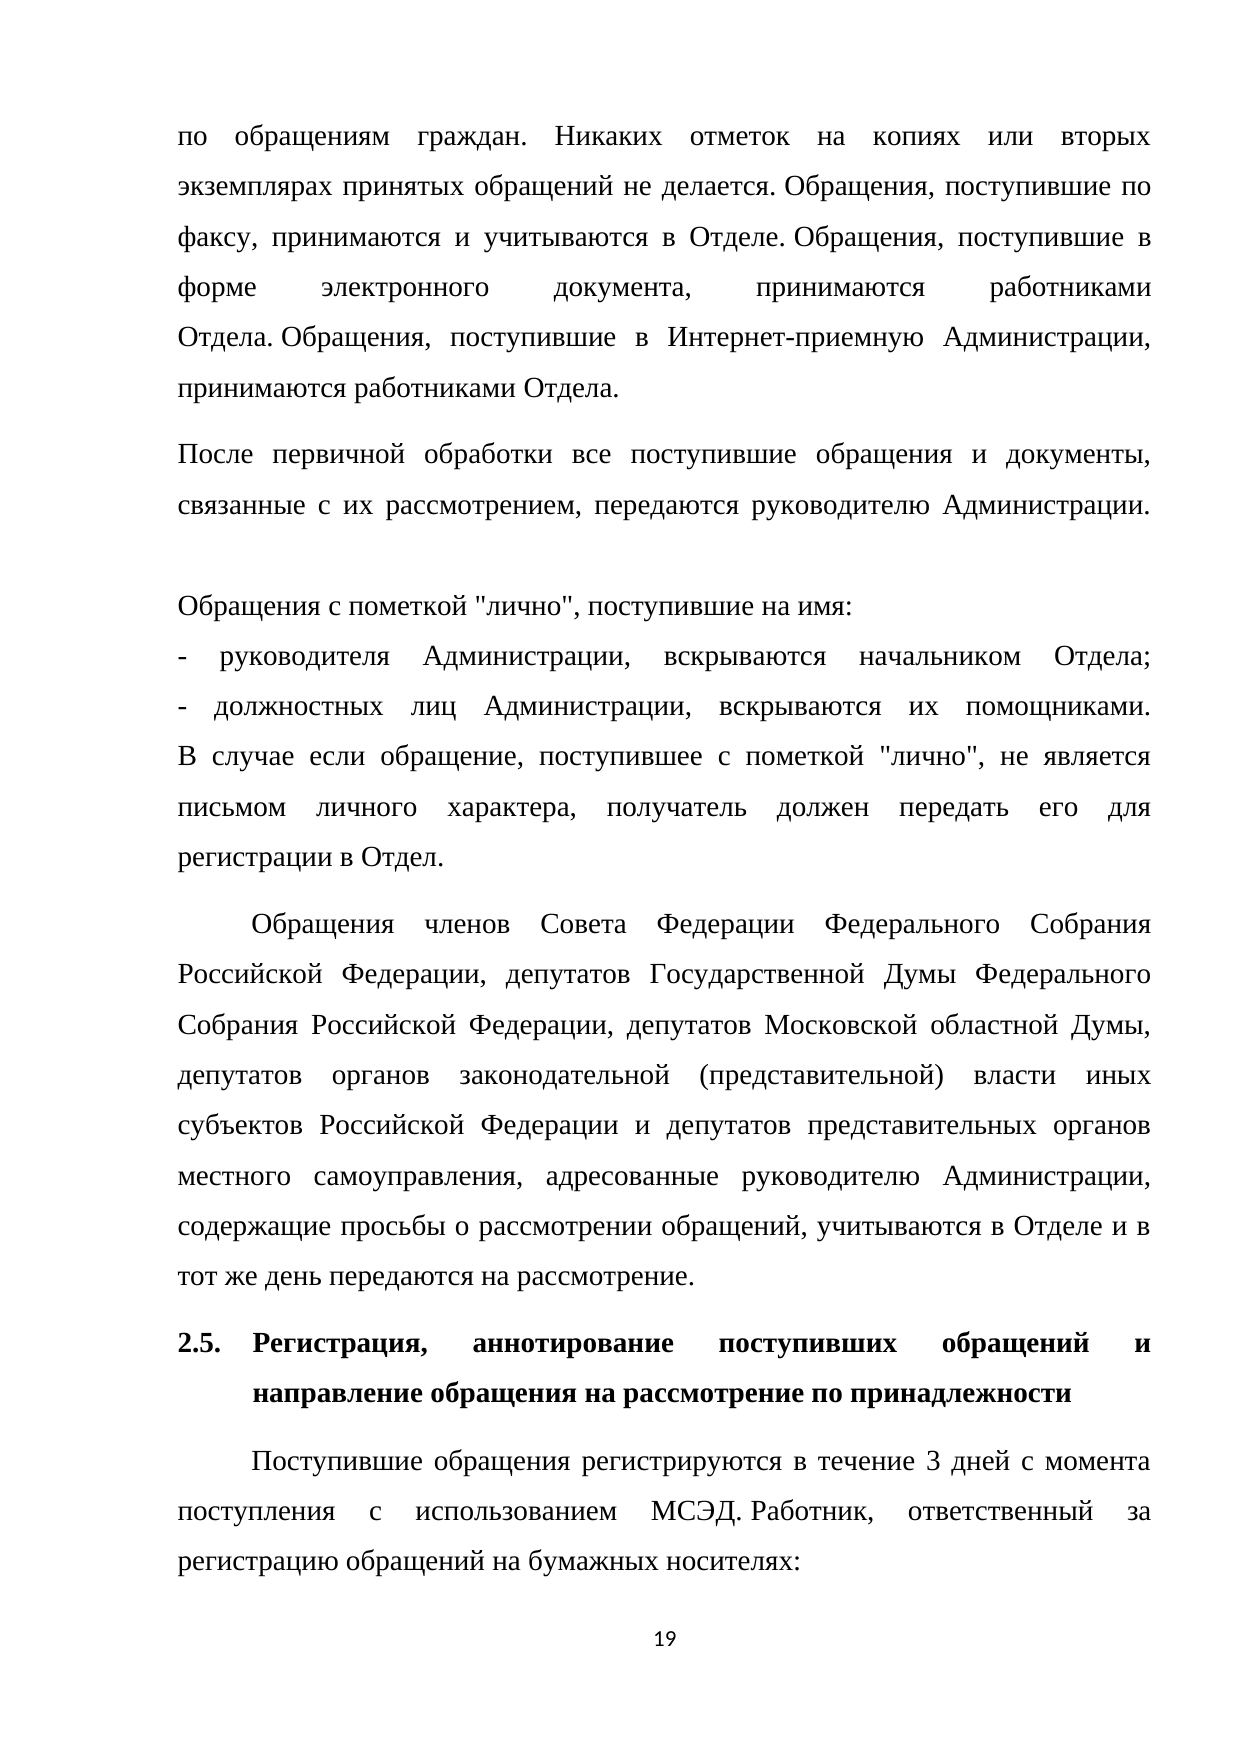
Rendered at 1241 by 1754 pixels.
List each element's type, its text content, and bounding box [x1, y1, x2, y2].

text Обращения членов Совета Федерации Федерального Собрания Российской Федерации, депутатов Государственной Думы Федерального Собрания Российской Федерации, депутатов Московской областной Думы, депутатов органов законодательной (представительной) власти иных субъектов Российской Федерации и депутатов представительных органов местного самоуправления, адресованные руководителю Администрации, содержащие просьбы о рассмотрении обращений, учитываются в Отделе и в тот же день передаются на рассмотрение. [177, 906, 1152, 1292]
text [177, 118, 1152, 403]
text После первичной обработки все поступившие обращения и документы, связанные с их рассмотрением, передаются руководителю Администрации. Обращения с пометкой "лично", поступившие на имя: - руководителя Администрации, вскрываются начальником Отдела; - должностных лиц Администрации, вскрываются их помощниками. В случае если обращение, поступившее с пометкой "лично", не является письмом личного характера, получатель должен передать его для регистрации в Отдел. [177, 437, 1152, 873]
text Поступившие обращения регистрируются в течение 3 дней с момента поступления с использованием МСЭД. Работник, ответственный за регистрацию обращений на бумажных носителях: [177, 1443, 1152, 1577]
list Регистрация, аннотирование поступивших обращений и направление обращения на рассмотрение по принадлежности [177, 1325, 1152, 1409]
